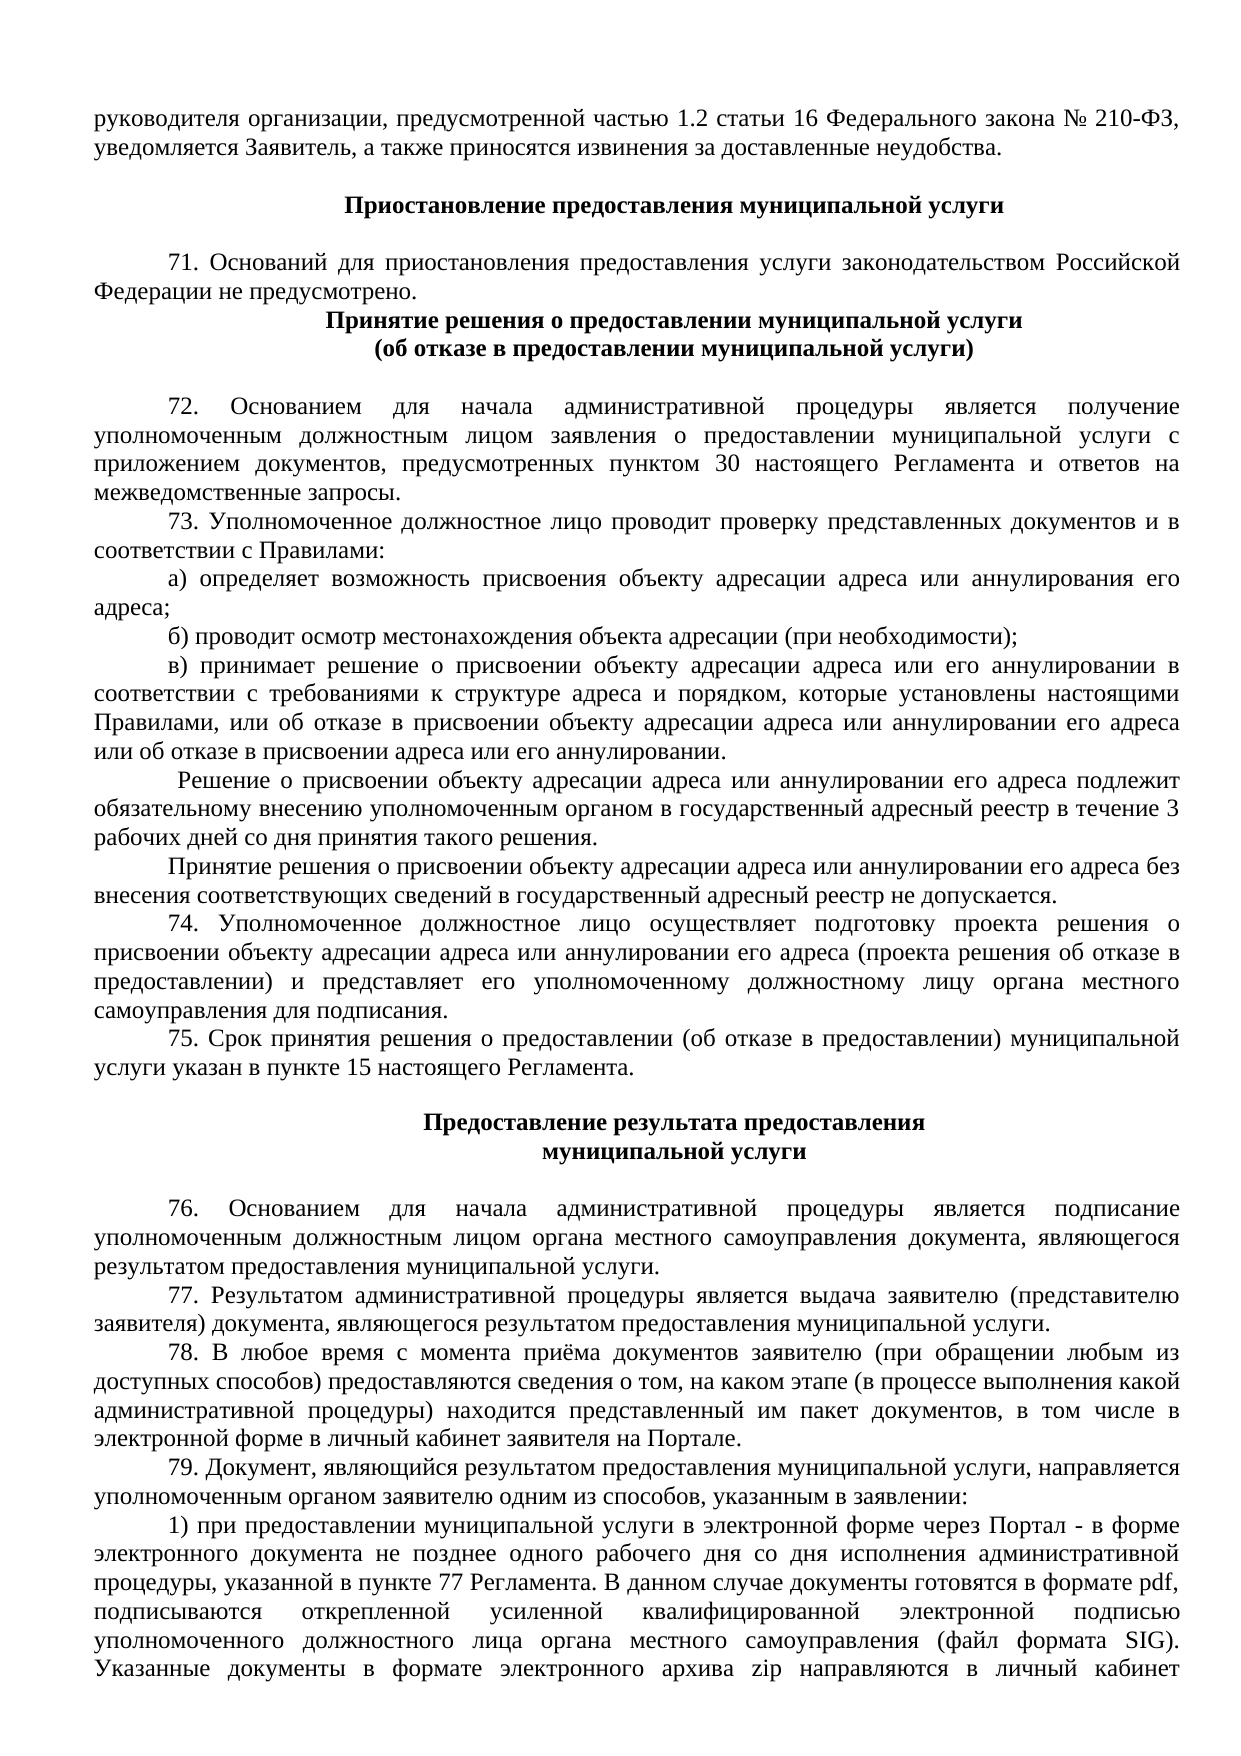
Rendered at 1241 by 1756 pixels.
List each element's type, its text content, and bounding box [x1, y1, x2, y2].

text 72. Основанием для начала административной процедуры является получение уполномоченным должностным лицом заявления о предоставлении муниципальной услуги с приложением документов, предусмотренных пунктом 30 настоящего Регламента и ответов на межведомственные запросы. [94, 391, 1181, 506]
text Принятие решения о присвоении объекту адресации адреса или аннулировании его адреса без внесения соответствующих сведений в государственный адресный реестр не допускается. [94, 851, 1181, 908]
text 79. Документ, являющийся результатом предоставления муниципальной услуги, направляется уполномоченным органом заявителю одним из способов, указанным в заявлении: [94, 1452, 1181, 1510]
text б) проводит осмотр местонахождения объекта адресации (при необходимости); [94, 621, 1181, 650]
text а) определяет возможность присвоения объекту адресации адреса или аннулирования его адреса; [94, 563, 1181, 621]
text (об отказе в предоставлении муниципальной услуги) [94, 333, 1181, 362]
text 76. Основанием для начала административной процедуры является подписание уполномоченным должностным лицом органа местного самоуправления документа, являющегося результатом предоставления муниципальной услуги. [94, 1193, 1181, 1280]
text 71. Оснований для приостановления предоставления услуги законодательством Российской Федерации не предусмотрено. [94, 247, 1181, 305]
text Принятие решения о предоставлении муниципальной услуги [94, 305, 1181, 333]
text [94, 1510, 1181, 1682]
text Приостановление предоставления муниципальной услуги [94, 190, 1181, 218]
text 74. Уполномоченное должностное лицо осуществляет подготовку проекта решения о присвоении объекту адресации адреса или аннулировании его адреса (проекта решения об отказе в предоставлении) и представляет его уполномоченному должностному лицу органа местного самоуправления для подписания. [94, 908, 1181, 1023]
text 78. В любое время с момента приёма документов заявителю (при обращении любым из доступных способов) предоставляются сведения о том, на каком этапе (в процессе выполнения какой административной процедуры) находится представленный им пакет документов, в том числе в электронной форме в личный кабинет заявителя на Портале. [94, 1337, 1181, 1452]
text Решение о присвоении объекту адресации адреса или аннулировании его адреса подлежит обязательному внесению уполномоченным органом в государственный адресный реестр в течение 3 рабочих дней со дня принятия такого решения. [94, 765, 1181, 851]
text 75. Срок принятия решения о предоставлении (об отказе в предоставлении) муниципальной услуги указан в пункте 15 настоящего Регламента. [94, 1023, 1181, 1081]
text в) принимает решение о присвоении объекту адресации адреса или его аннулировании в соответствии с требованиями к структуре адреса и порядком, которые установлены настоящими Правилами, или об отказе в присвоении объекту адресации адреса или аннулировании его адреса или об отказе в присвоении адреса или его аннулировании. [94, 650, 1181, 765]
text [94, 103, 1181, 161]
text муниципальной услуги [94, 1136, 1181, 1165]
text Предоставление результата предоставления [94, 1107, 1181, 1136]
text 77. Результатом административной процедуры является выдача заявителю (представителю заявителя) документа, являющегося результатом предоставления муниципальной услуги. [94, 1280, 1181, 1337]
text 73. Уполномоченное должностное лицо проводит проверку представленных документов и в соответствии с Правилами: [94, 506, 1181, 563]
